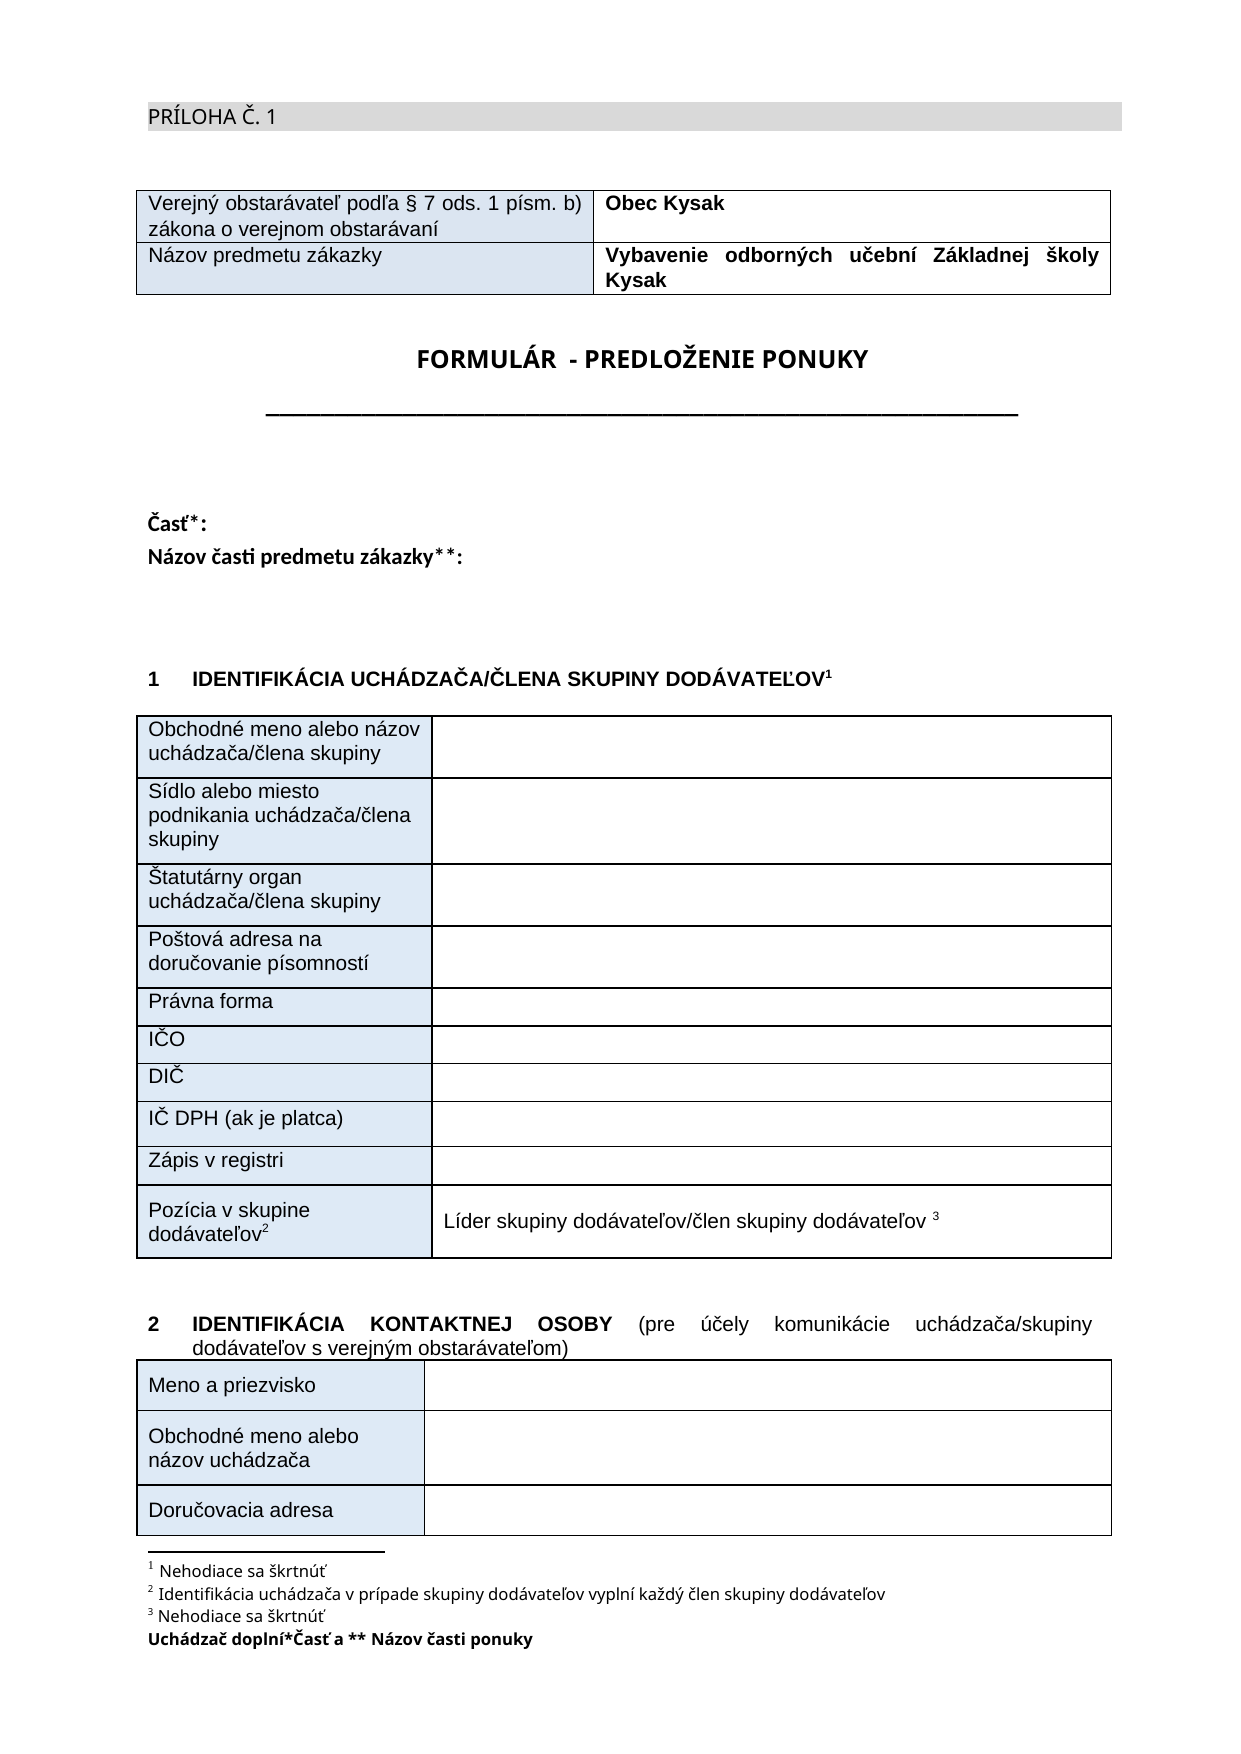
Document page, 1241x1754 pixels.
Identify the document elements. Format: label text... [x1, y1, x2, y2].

table_cell Názov predmetu zákazky [137, 243, 593, 294]
table_cell [433, 927, 1111, 987]
table_header [433, 717, 1111, 777]
table_cell [433, 1102, 1111, 1146]
table_cell Líder skupiny dodávateľov/člen skupiny dodávateľov 3 [433, 1186, 1111, 1257]
table_cell Sídlo alebo miesto podnikania uchádzača/člena skupiny [138, 779, 431, 863]
table_cell Právna forma [138, 989, 431, 1025]
table_cell Vybavenie odborných učební Základnej školy Kysak [594, 243, 1110, 294]
text Časť*: [148, 507, 1093, 537]
table_cell IČ DPH (ak je platca) [138, 1102, 431, 1146]
table_cell Poštová adresa na doručovanie písomností [138, 927, 431, 987]
table_cell DIČ [138, 1064, 431, 1101]
table_cell [425, 1486, 1111, 1535]
table_cell Obchodné meno alebo názov uchádzača [138, 1411, 424, 1484]
list IDENTIFIKÁCIA UCHÁDZAČA/člena skupiny dodávateľov [148, 667, 1093, 691]
table_cell [433, 1147, 1111, 1184]
text príloha č. 1 [148, 102, 1122, 131]
table_cell Štatutárny organ uchádzača/člena skupiny [138, 865, 431, 925]
table_header [425, 1361, 1111, 1410]
table_cell [433, 865, 1111, 925]
table_header Meno a priezvisko [138, 1361, 424, 1410]
table_cell [433, 779, 1111, 863]
table_cell Pozícia v skupine dodávateľov2 [138, 1186, 431, 1257]
table_cell [433, 989, 1111, 1025]
text 2 IDENTIFIKÁCIA KONTAKTNEJ OSOBY (pre účely komunikácie uchádzača/skupiny dodávateľov s verejným obstarávateľom) [148, 1311, 1093, 1359]
text formulÁr - predloŽenie ponuky _______________________________________________________ [148, 342, 1137, 421]
table_cell Zápis v registri [138, 1147, 431, 1184]
table_cell IČO [138, 1027, 431, 1063]
table_header Obchodné meno alebo názov uchádzača/člena skupiny [138, 717, 431, 777]
table_cell Doručovacia adresa [138, 1486, 424, 1535]
table_cell [433, 1027, 1111, 1063]
table_header Verejný obstarávateľ podľa § 7 ods. 1 písm. b) zákona o verejnom obstarávaní [137, 191, 593, 242]
text Názov časti predmetu zákazky**: [148, 542, 1093, 570]
table_header Obec Kysak [594, 191, 1110, 242]
table_cell [433, 1064, 1111, 1101]
table_cell [425, 1411, 1111, 1484]
